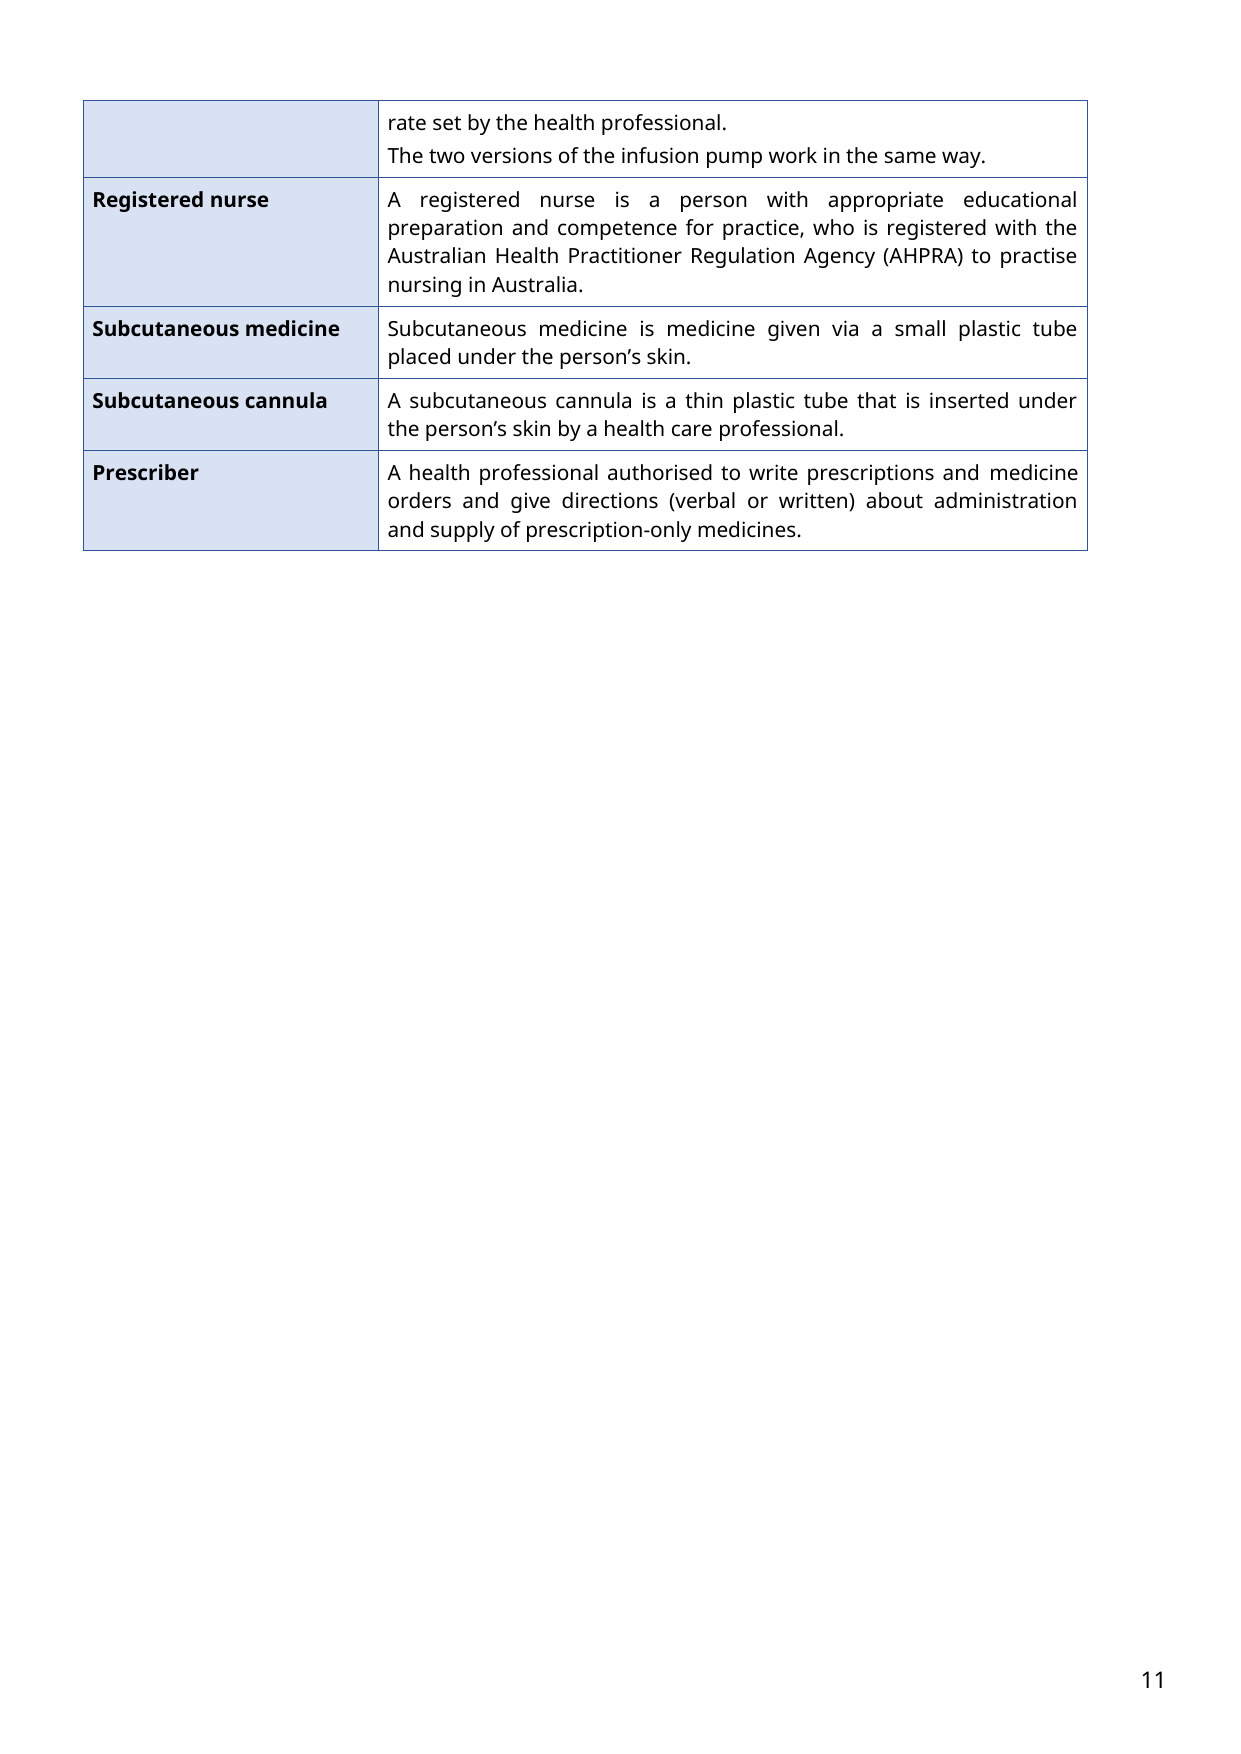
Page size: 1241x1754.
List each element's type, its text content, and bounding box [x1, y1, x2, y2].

table_cell Registered nurse [84, 178, 378, 306]
table_cell Prescriber [84, 451, 378, 550]
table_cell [379, 101, 1087, 177]
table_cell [84, 101, 378, 177]
table_cell Subcutaneous medicine [84, 307, 378, 378]
table_cell Subcutaneous medicine is medicine given via a small plastic tube placed under the person’s skin. [379, 307, 1087, 378]
table_cell A subcutaneous cannula is a thin plastic tube that is inserted under the person’s skin by a health care professional. [379, 379, 1087, 450]
table_cell Subcutaneous cannula [84, 379, 378, 450]
table_cell A health professional authorised to write prescriptions and medicine orders and give directions (verbal or written) about administration and supply of prescription-only medicines. [379, 451, 1087, 550]
table_cell A registered nurse is a person with appropriate educational preparation and competence for practice, who is registered with the Australian Health Practitioner Regulation Agency (AHPRA) to practise nursing in Australia. [379, 178, 1087, 306]
